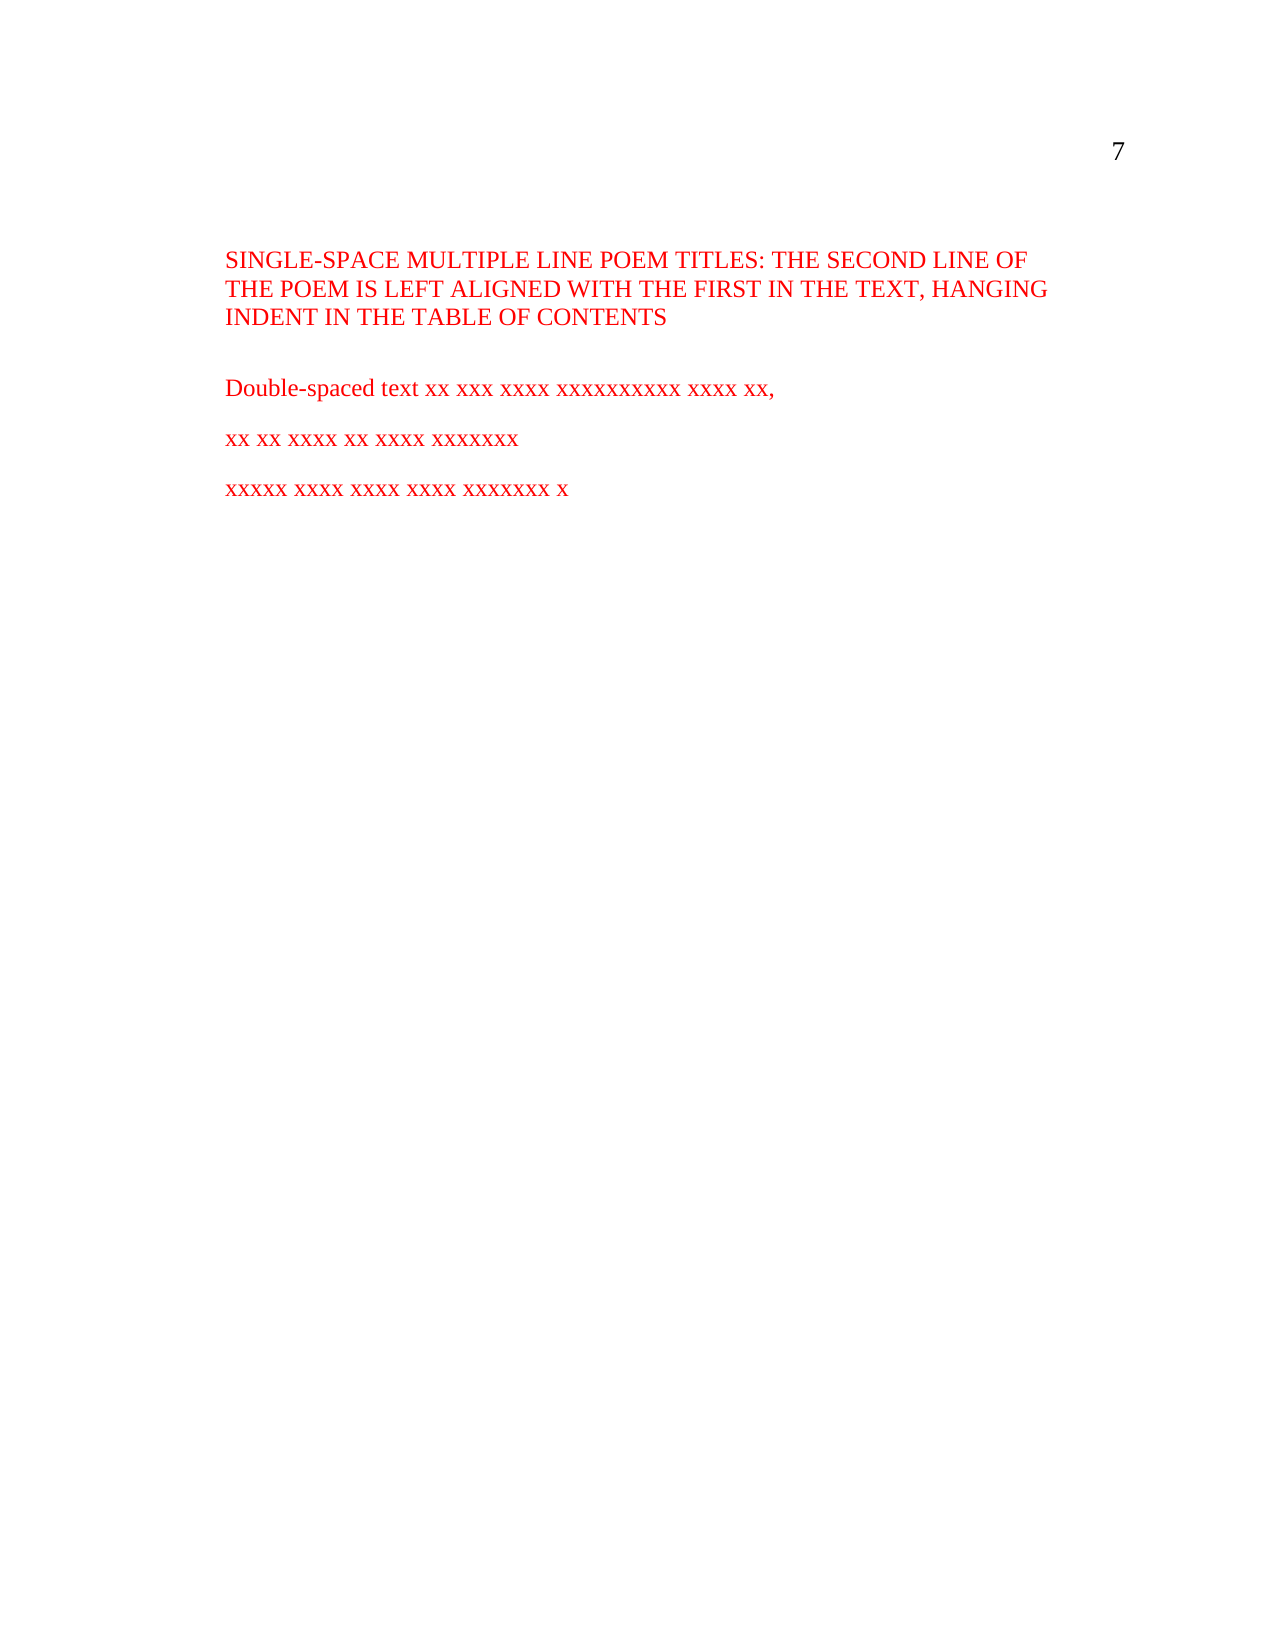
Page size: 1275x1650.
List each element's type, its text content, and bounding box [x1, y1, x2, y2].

text xx xx xxxx xx xxxx xxxxxxx [225, 406, 1125, 456]
text xxxxx xxxx xxxx xxxx xxxxxxx x [225, 456, 1125, 506]
text Double-spaced text xx xxx xxxx xxxxxxxxxx xxxx xx, [225, 356, 1125, 406]
title SINGLE-SPACE MULTIPLE LINE POEM TITLES: THE SECOND LINE OF THE POEM IS LEFT ALIGNED WITH THE FIRST IN THE TEXT, HANGING INDENT IN THE TABLE OF CONTENTS [225, 245, 1050, 331]
